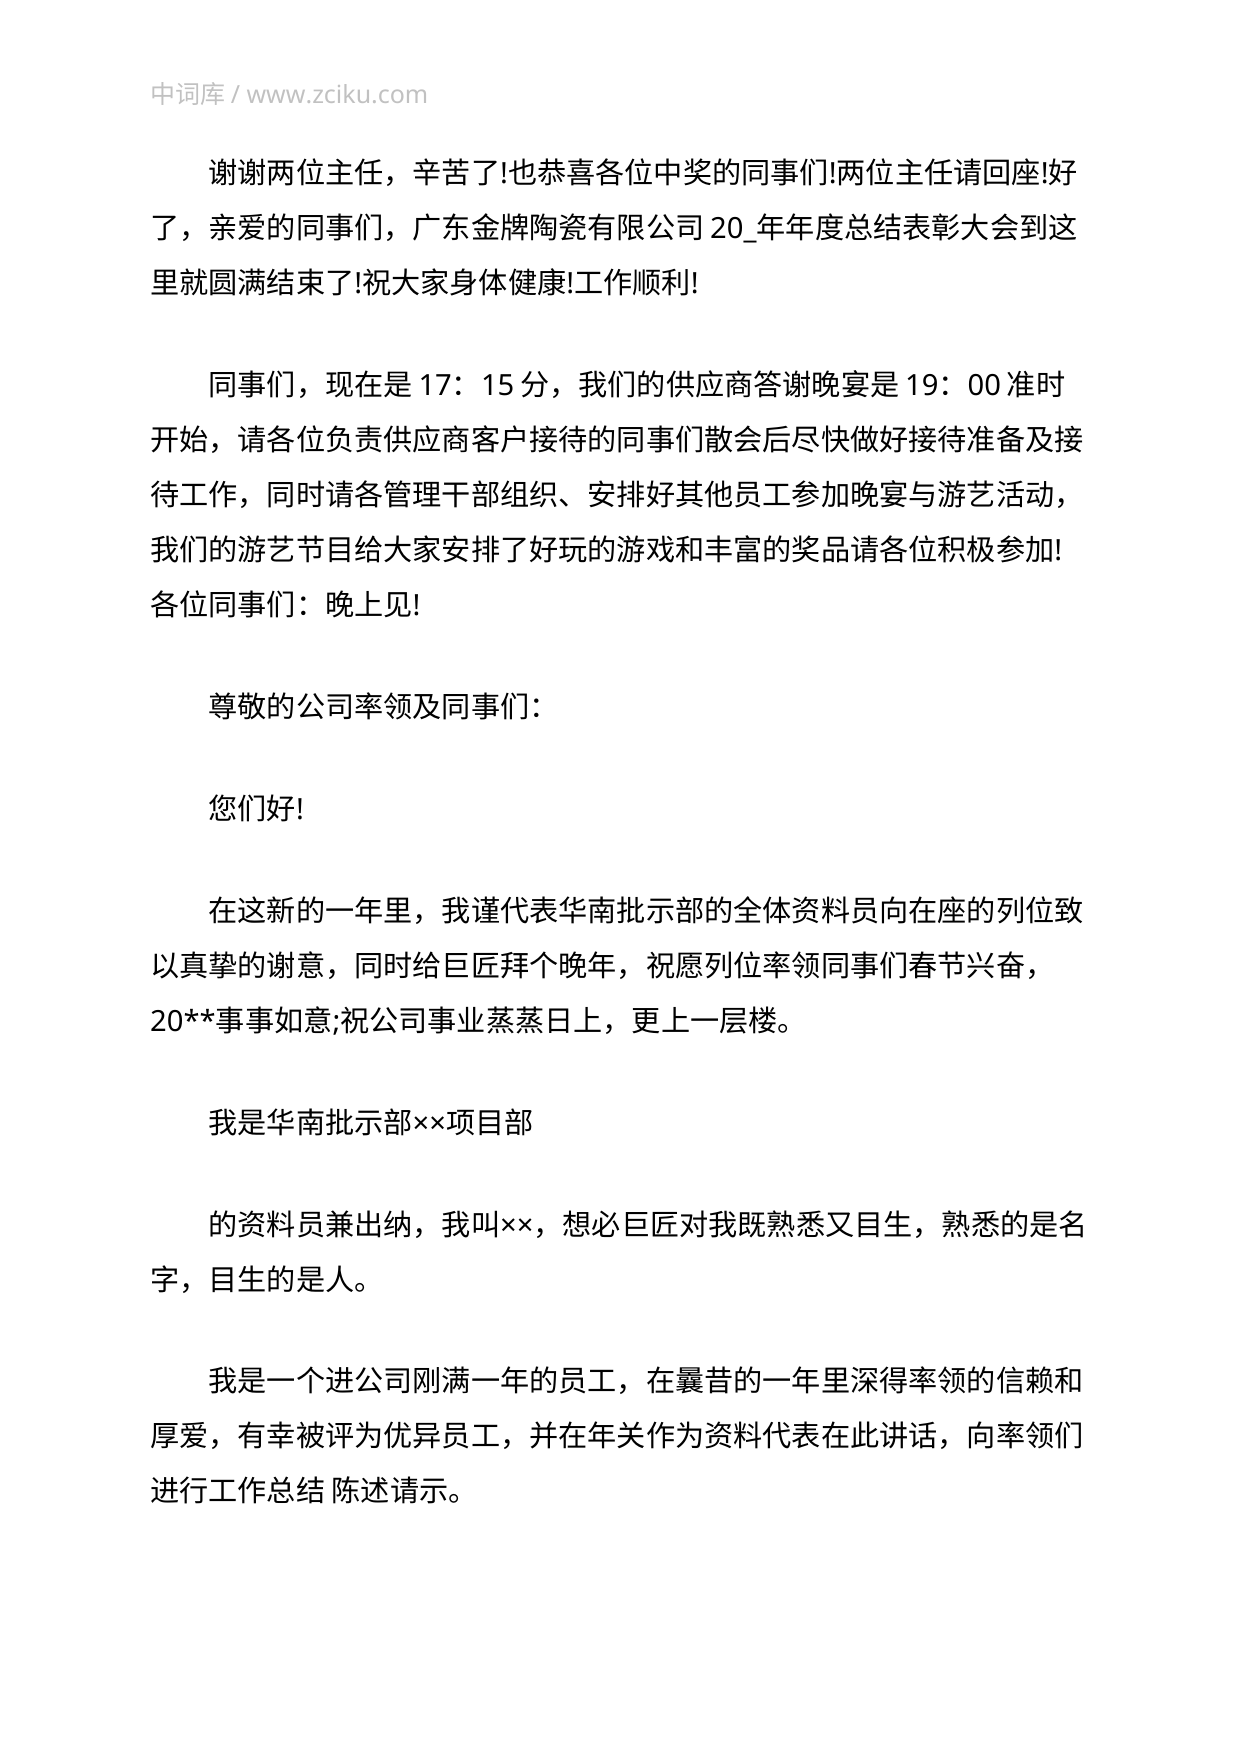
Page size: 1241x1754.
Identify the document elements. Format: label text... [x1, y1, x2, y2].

text 同事们，现在是17：15分，我们的供应商答谢晚宴是19：00准时开始，请各位负责供应商客户接待的同事们散会后尽快做好接待准备及接待工作，同时请各管理干部组织、安排好其他员工参加晚宴与游艺活动，我们的游艺节目给大家安排了好玩的游戏和丰富的奖品请各位积极参加!各位同事们：晚上见! [150, 362, 1090, 624]
text 在这新的一年里，我谨代表华南批示部的全体资料员向在座的列位致以真挚的谢意，同时给巨匠拜个晚年，祝愿列位率领同事们春节兴奋，20**事事如意;祝公司事业蒸蒸日上，更上一层楼。 [150, 887, 1090, 1040]
text 尊敬的公司率领及同事们： [150, 684, 1090, 726]
text 我是华南批示部××项目部 [150, 1099, 1090, 1142]
text 我是一个进公司刚满一年的员工，在曩昔的一年里深得率领的信赖和厚爱，有幸被评为优异员工，并在年关作为资料代表在此讲话，向率领们进行工作总结 陈述请示。 [150, 1358, 1090, 1510]
text 的资料员兼出纳，我叫××，想必巨匠对我既熟悉又目生，熟悉的是名字，目生的是人。 [150, 1201, 1090, 1298]
text 谢谢两位主任，辛苦了!也恭喜各位中奖的同事们!两位主任请回座!好了，亲爱的同事们，广东金牌陶瓷有限公司20_年年度总结表彰大会到这里就圆满结束了!祝大家身体健康!工作顺利! [150, 150, 1090, 302]
text 您们好! [150, 786, 1090, 828]
